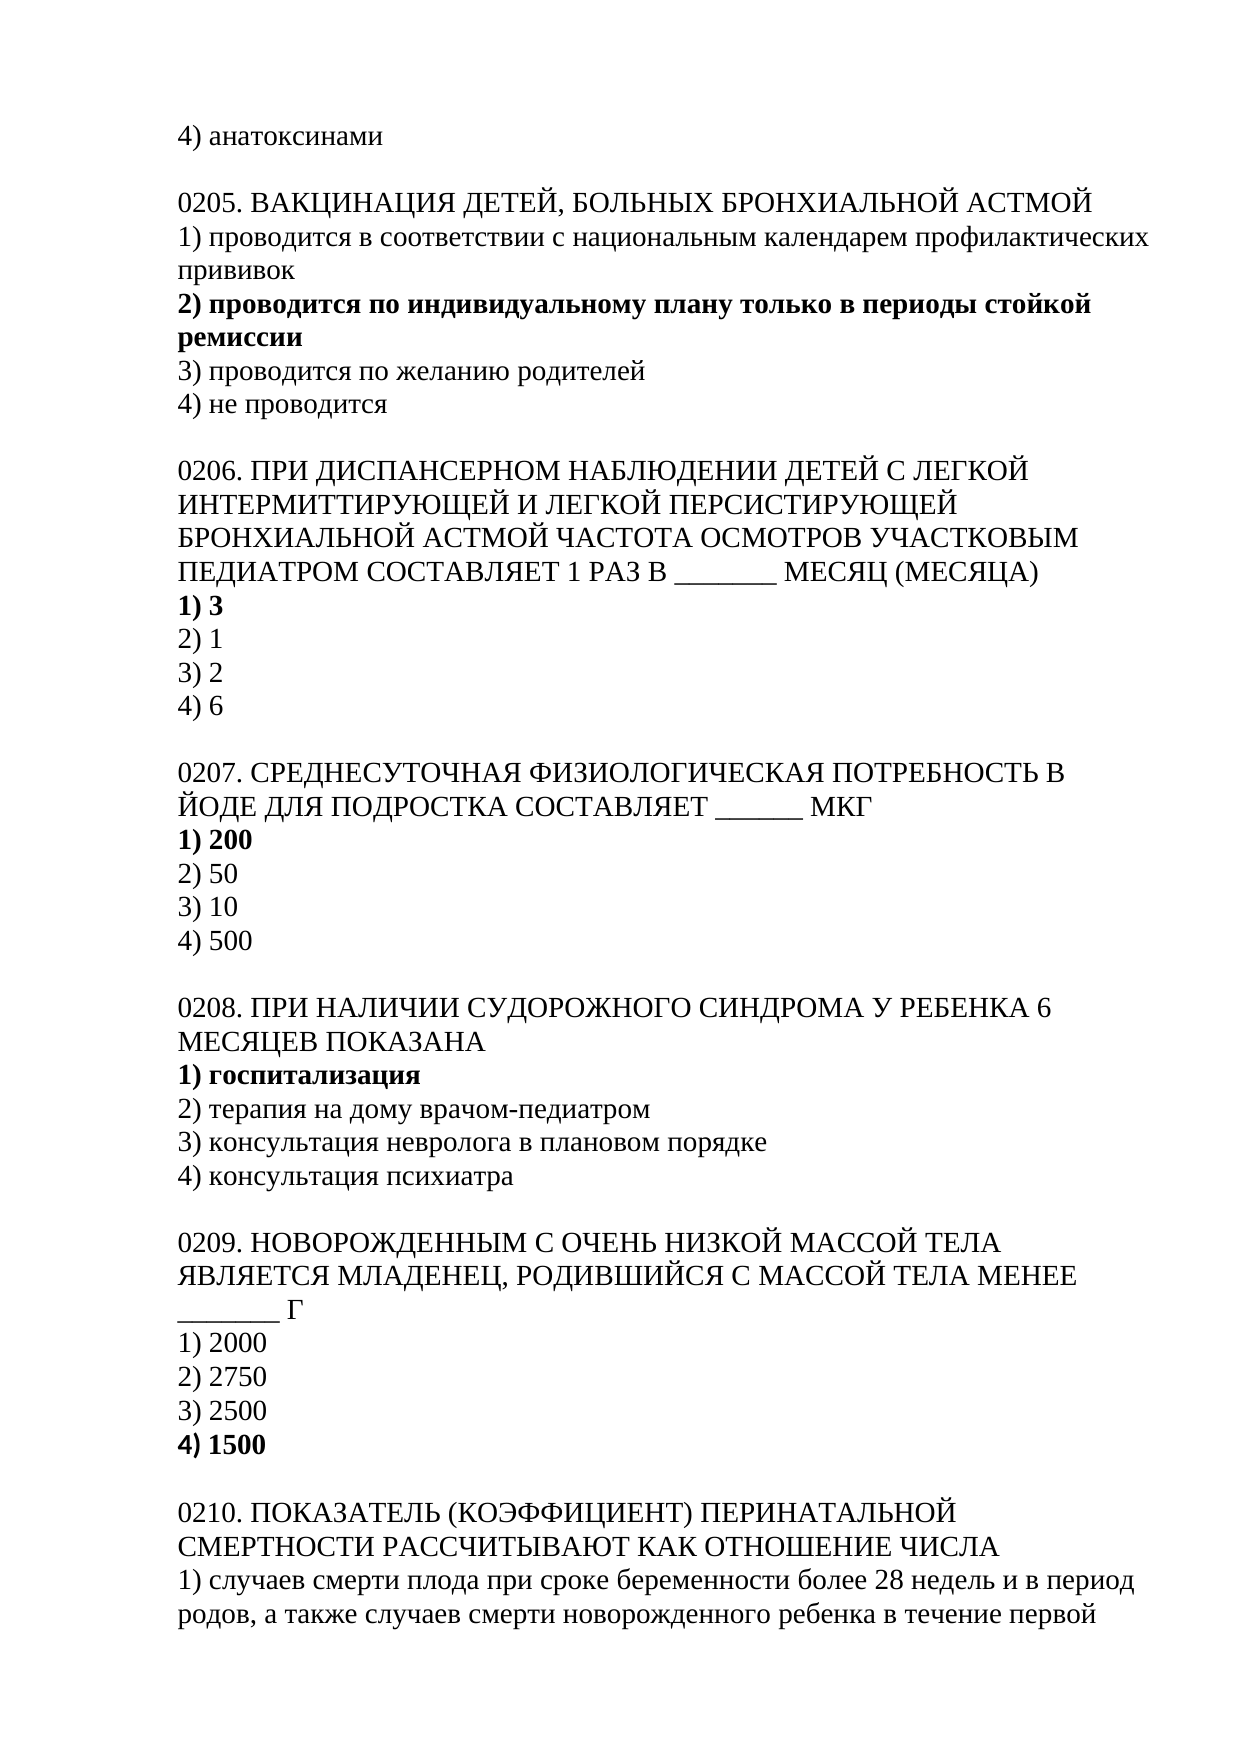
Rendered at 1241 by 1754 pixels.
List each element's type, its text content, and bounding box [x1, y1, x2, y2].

text 2) проводится по индивидуальному плану только в периоды стойкой ремиссии [177, 286, 1152, 353]
text 2) 1 [177, 621, 1152, 655]
text 2) 2750 [177, 1359, 1152, 1393]
text 0209. НОВОРОЖДЕННЫМ С ОЧЕНЬ НИЗКОЙ МАССОЙ ТЕЛА ЯВЛЯЕТСЯ МЛАДЕНЕЦ, РОДИВШИЙСЯ С МАССОЙ ТЕЛА МЕНЕЕ _______ Г [177, 1225, 1152, 1326]
text 0207. СРЕДНЕСУТОЧНАЯ ФИЗИОЛОГИЧЕСКАЯ ПОТРЕБНОСТЬ В ЙОДЕ ДЛЯ ПОДРОСТКА СОСТАВЛЯЕТ ______ МКГ [177, 755, 1152, 822]
text 3) 2500 [177, 1393, 1152, 1426]
text 3) 2 [177, 655, 1152, 688]
text 3) 10 [177, 889, 1152, 923]
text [177, 1562, 1152, 1629]
text 1) проводится в соответствии с национальным календарем профилактических прививок [177, 219, 1152, 286]
text 0208. ПРИ НАЛИЧИИ СУДОРОЖНОГО СИНДРОМА У РЕБЕНКА 6 МЕСЯЦЕВ ПОКАЗАНА [177, 990, 1152, 1057]
text 4) 500 [177, 923, 1152, 957]
text 1) 2000 [177, 1326, 1152, 1359]
text 0210. ПОКАЗАТЕЛЬ (КОЭФФИЦИЕНТ) ПЕРИНАТАЛЬНОЙ СМЕРТНОСТИ РАССЧИТЫВАЮТ КАК ОТНОШЕНИЕ ЧИСЛА [177, 1495, 1152, 1562]
text 1) 200 [177, 822, 1152, 856]
text 2) терапия на дому врачом-педиатром [177, 1091, 1152, 1124]
text 0205. ВАКЦИНАЦИЯ ДЕТЕЙ, БОЛЬНЫХ БРОНХИАЛЬНОЙ АСТМОЙ [177, 185, 1152, 219]
text 1) 3 [177, 588, 1152, 621]
text 3) консультация невролога в плановом порядке [177, 1124, 1152, 1158]
text 1) госпитализация [177, 1057, 1152, 1091]
text 0206. ПРИ ДИСПАНСЕРНОМ НАБЛЮДЕНИИ ДЕТЕЙ С ЛЕГКОЙ ИНТЕРМИТТИРУЮЩЕЙ И ЛЕГКОЙ ПЕРСИСТИРУЮЩЕЙ БРОНХИАЛЬНОЙ АСТМОЙ ЧАСТОТА ОСМОТРОВ УЧАСТКОВЫМ ПЕДИАТРОМ СОСТАВЛЯЕТ 1 РАЗ В _______ МЕСЯЦ (МЕСЯЦА) [177, 453, 1152, 588]
text 2) 50 [177, 856, 1152, 889]
text 4) консультация психиатра [177, 1158, 1152, 1191]
text 4) не проводится [177, 386, 1152, 420]
text 3) проводится по желанию родителей [177, 353, 1152, 386]
text 4) 6 [177, 688, 1152, 722]
text 4) 1500 [177, 1426, 1152, 1462]
text 4) анатоксинами [177, 118, 1152, 152]
